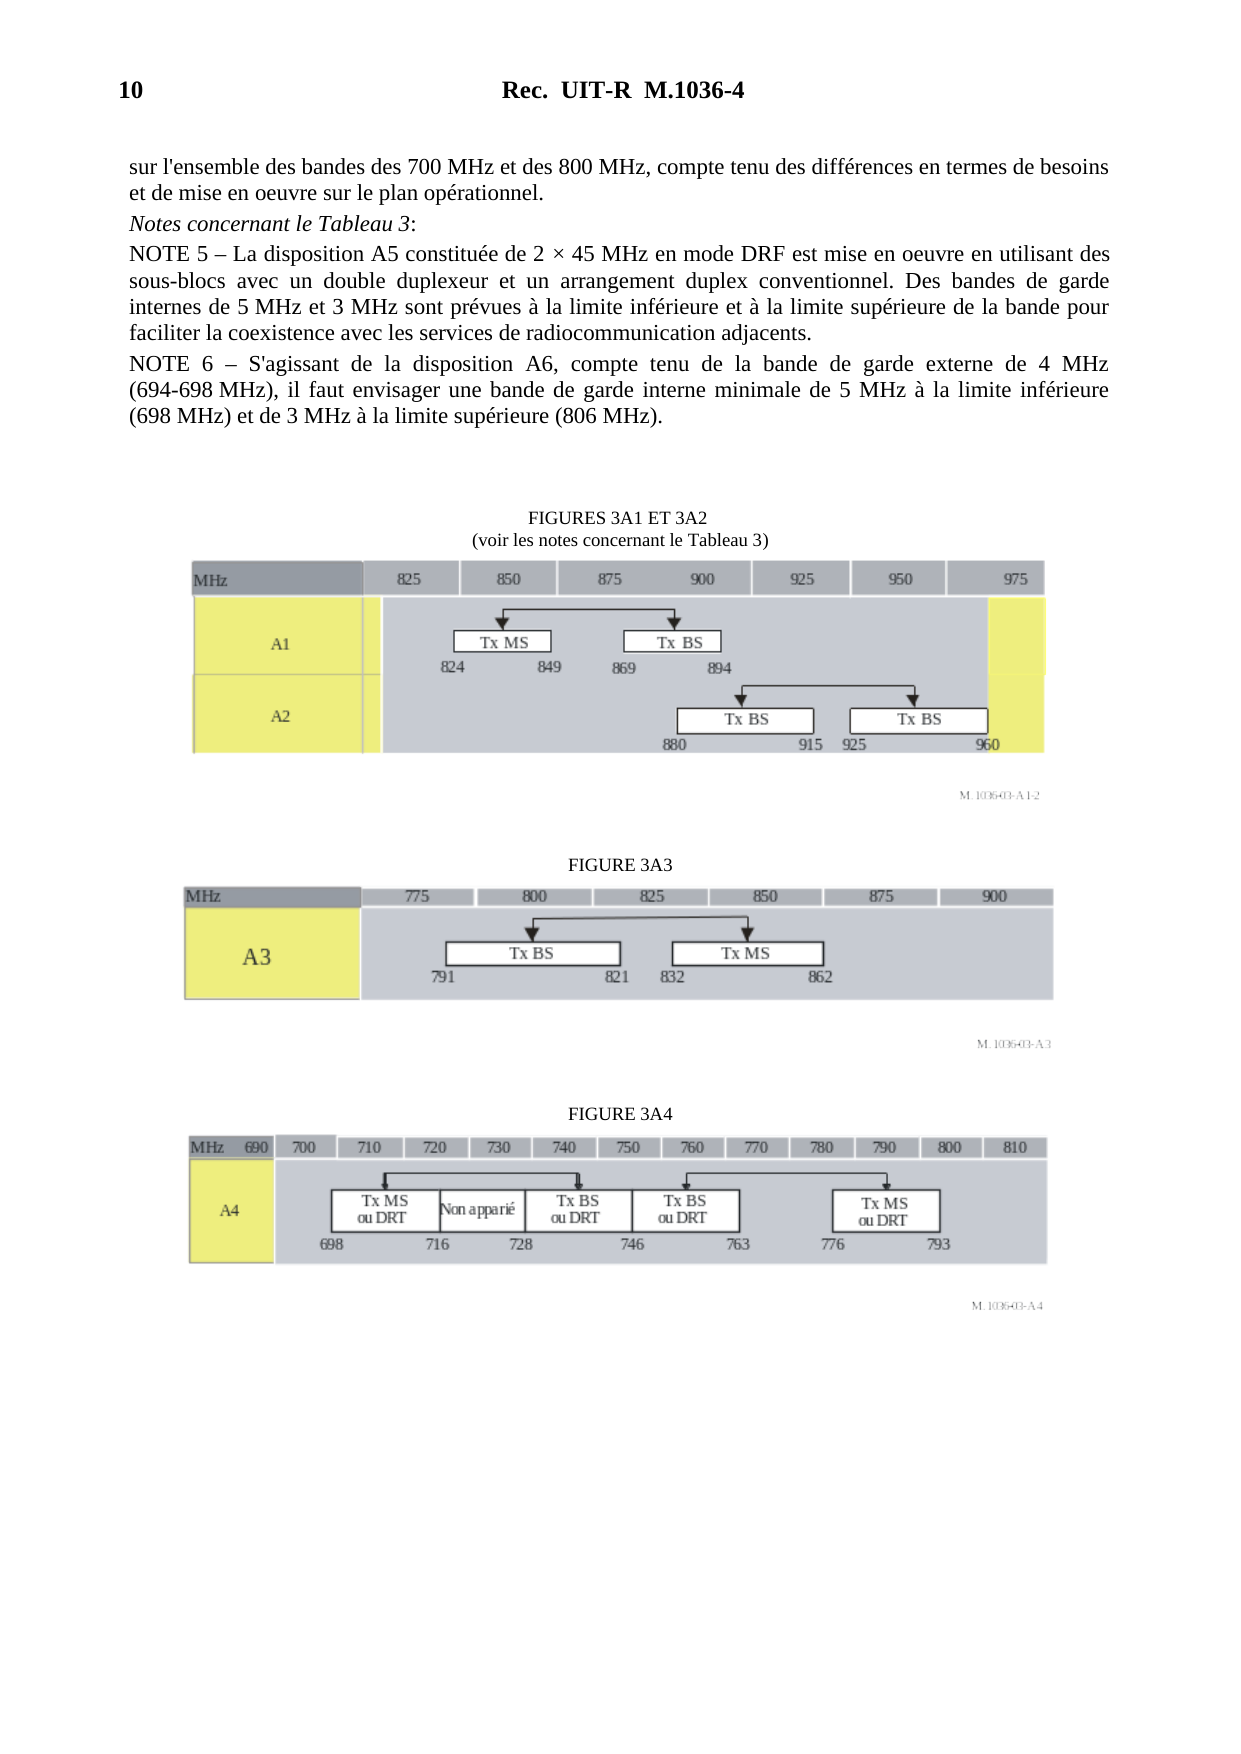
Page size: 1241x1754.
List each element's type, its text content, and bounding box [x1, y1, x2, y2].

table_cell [118, 148, 1123, 433]
text FIGURE 3a4 [118, 1103, 1122, 1124]
text FIGURE 3a3 [118, 854, 1122, 875]
text FIGURES 3A1 et 3a2 (voir les notes concernant le Tableau 3) [118, 507, 1122, 550]
